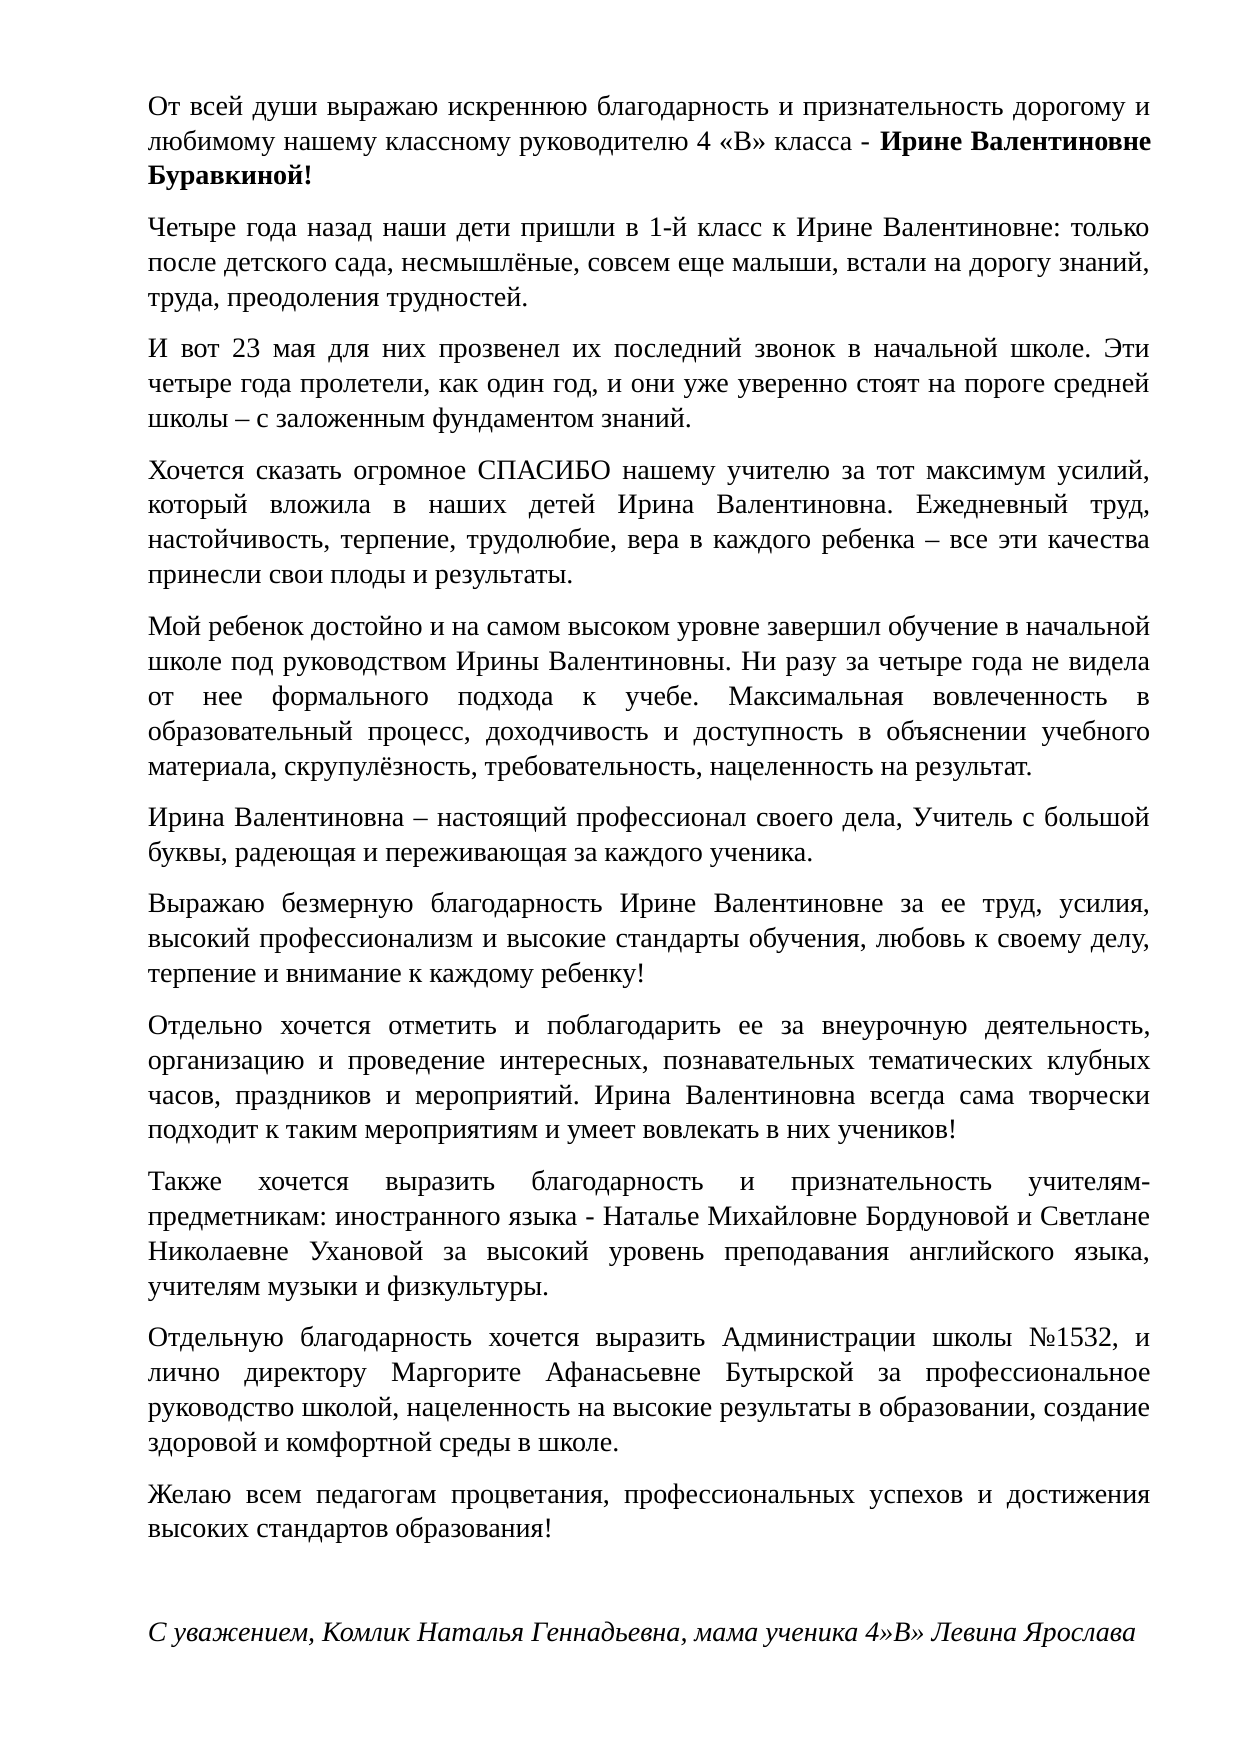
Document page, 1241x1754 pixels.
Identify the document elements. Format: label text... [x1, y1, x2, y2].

text Также хочется выразить благодарность и признательность учителям-предметникам: иностранного языка - Наталье Михайловне Бордуновой и Светлане Николаевне Ухановой за высокий уровень преподавания английского языка, учителям музыки и физкультуры. [148, 1164, 1152, 1301]
text Выражаю безмерную благодарность Ирине Валентиновне за ее труд, усилия, высокий профессионализм и высокие стандарты обучения, любовь к своему делу, терпение и внимание к каждому ребенку! [148, 887, 1152, 989]
text Ирина Валентиновна – настоящий профессионал своего дела, Учитель с большой буквы, радеющая и переживающая за каждого ученика. [148, 800, 1152, 867]
text И вот 23 мая для них прозвенел их последний звонок в начальной школе. Эти четыре года пролетели, как один год, и они уже уверенно стоят на пороге средней школы – с заложенным фундаментом знаний. [148, 331, 1152, 433]
text Желаю всем педагогам процветания, профессиональных успехов и достижения высоких стандартов образования! [148, 1477, 1152, 1544]
text Отдельную благодарность хочется выразить Администрации школы №1532, и лично директору Маргорите Афанасьевне Бутырской за профессиональное руководство школой, нацеленность на высокие результаты в образовании, создание здоровой и комфортной среды в школе. [148, 1320, 1152, 1457]
text Хочется сказать огромное СПАСИБО нашему учителю за тот максимум усилий, который вложила в наших детей Ирина Валентиновна. Ежедневный труд, настойчивость, терпение, трудолюбие, вера в каждого ребенка – все эти качества принесли свои плоды и результаты. [148, 453, 1152, 590]
text Четыре года назад наши дети пришли в 1-й класс к Ирине Валентиновне: только после детского сада, несмышлёные, совсем еще малыши, встали на дорогу знаний, труда, преодоления трудностей. [148, 210, 1152, 312]
text Мой ребенок достойно и на самом высоком уровне завершил обучение в начальной школе под руководством Ирины Валентиновны. Ни разу за четыре года не видела от нее формального подхода к учебе. Максимальная вовлеченность в образовательный процесс, доходчивость и доступность в объяснении учебного материала, скрупулёзность, требовательность, нацеленность на результат. [148, 609, 1152, 781]
text С уважением, Комлик Наталья Геннадьевна, мама ученика 4»В» Левина Ярослава [148, 1615, 1152, 1647]
text От всей души выражаю искреннюю благодарность и признательность дорогому и любимому нашему классному руководителю 4 «В» класса - Ирине Валентиновне Буравкиной! [148, 89, 1152, 191]
text Отдельно хочется отметить и поблагодарить ее за внеурочную деятельность, организацию и проведение интересных, познавательных тематических клубных часов, праздников и мероприятий. Ирина Валентиновна всегда сама творчески подходит к таким мероприятиям и умеет вовлекать в них учеников! [148, 1008, 1152, 1145]
